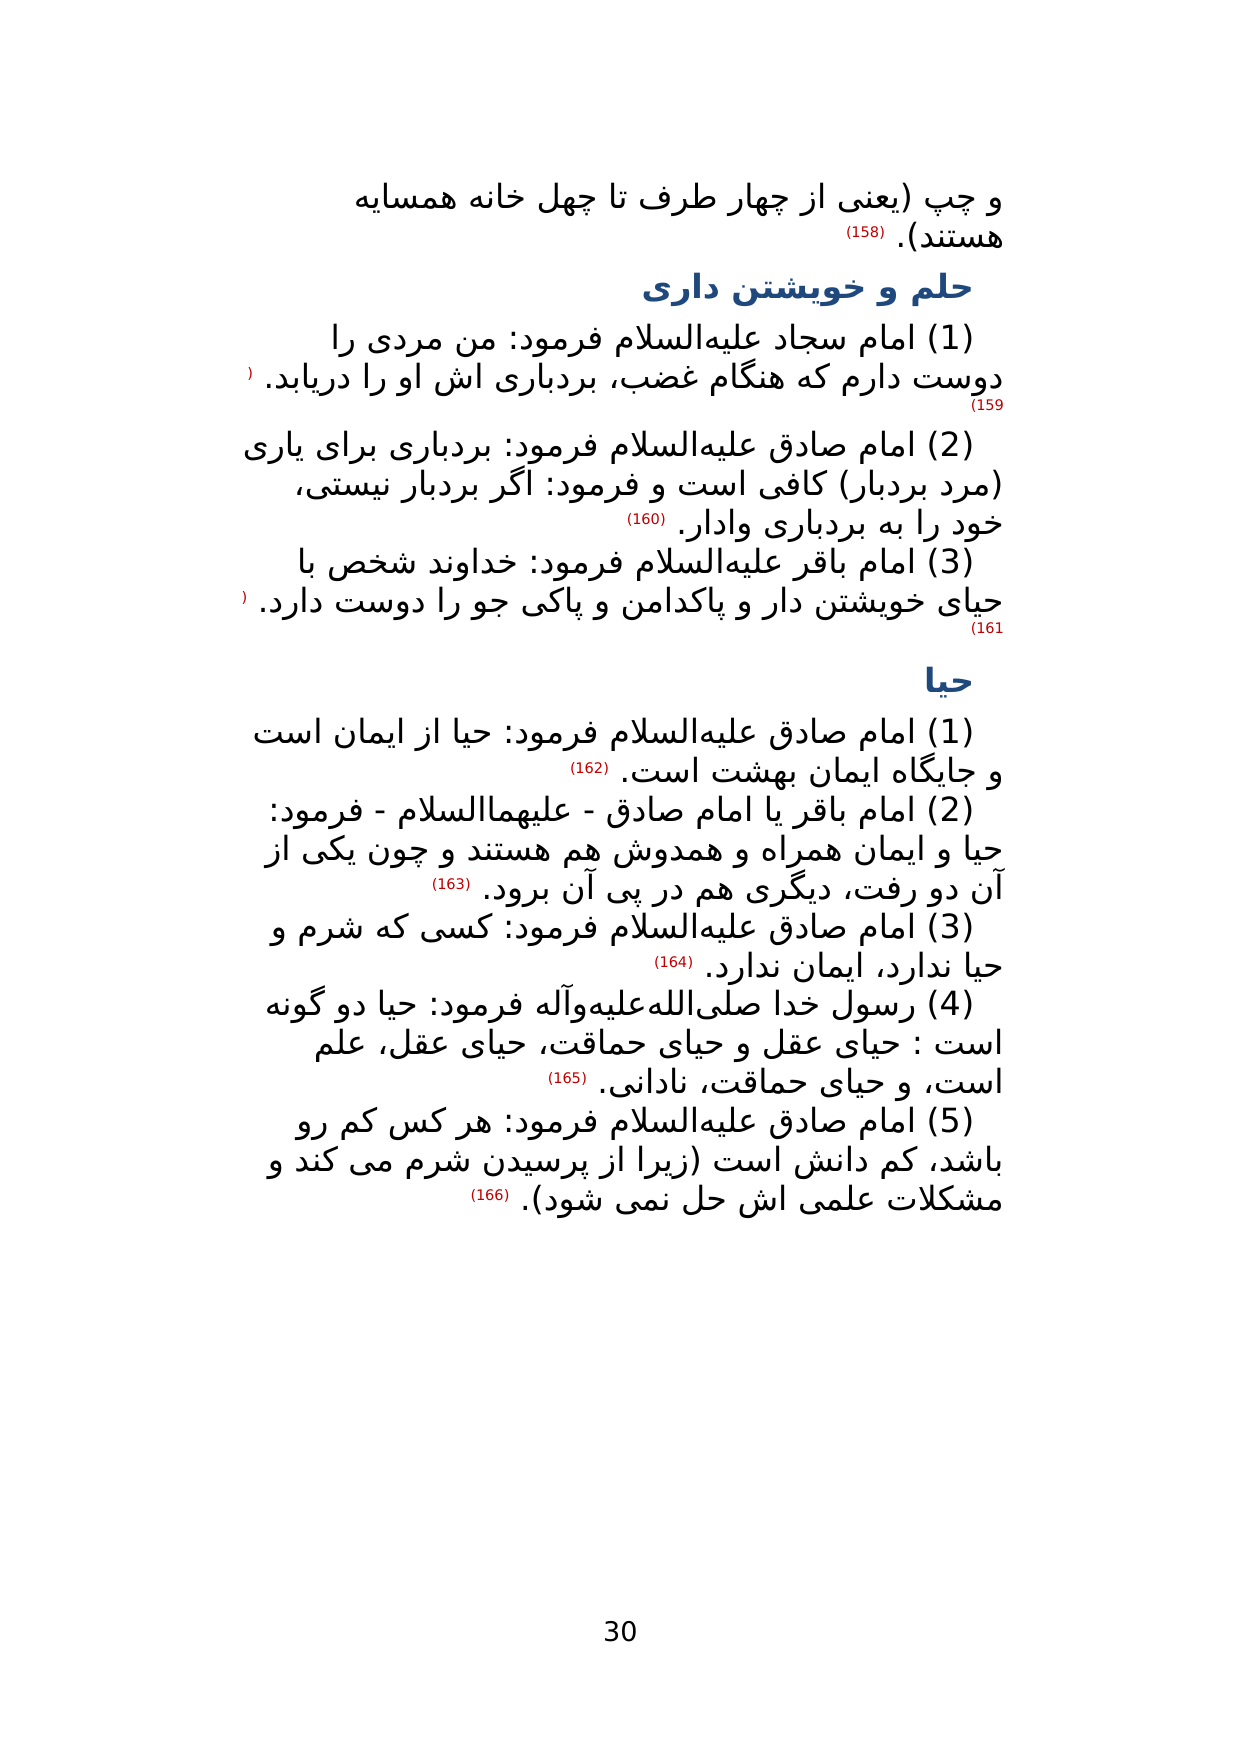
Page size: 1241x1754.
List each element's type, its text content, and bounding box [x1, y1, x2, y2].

text (2) امام صادق عليه‌السلام فرمود: بردبارى براى يارى (مرد بردبار) كافى است و فرمود: اگر بردبار نيستى، خود را به بردبارى وادار. (160) [236, 426, 1004, 542]
text (3) امام صادق عليه‌السلام فرمود: كسى كه شرم و حيا ندارد، ايمان ندارد. (164) [236, 907, 1004, 985]
text (1) امام صادق عليه‌السلام فرمود: حيا از ايمان است و جايگاه ايمان بهشت است. (162) [236, 713, 1004, 791]
subtitle حيا [236, 662, 1004, 700]
text (2) امام باقر يا امام صادق - عليهما‌السلام - فرمود: حيا و ايمان همراه و همدوش هم هستند و چون يكى از آن دو رفت، ديگرى هم در پى آن برود. (163) [236, 791, 1004, 907]
text (4) رسول خدا صلى‌الله‌عليه‌وآله فرمود: حيا دو گونه است : حياى عقل و حياى حماقت، حياى عقل، علم است، و حياى حماقت، نادانى. (165) [236, 985, 1004, 1101]
text (3) امام باقر عليه‌السلام فرمود: خداوند شخص با حياى خويشتن دار و پاكدامن و پاكى جو را دوست دارد. (161) [236, 542, 1004, 649]
subtitle حلم و خويشتن دارى [236, 267, 1004, 306]
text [236, 177, 1004, 255]
text (5) امام صادق عليه‌السلام فرمود: هر كس كم رو باشد، كم دانش است (زيرا از پرسيدن شرم مى كند و مشكلات علمى اش حل نمى شود). (166) [236, 1101, 1004, 1218]
text (1) امام سجاد عليه‌السلام فرمود: من مردى را دوست دارم كه هنگام غضب، بردبارى اش او را دريابد. (159) [236, 319, 1004, 426]
